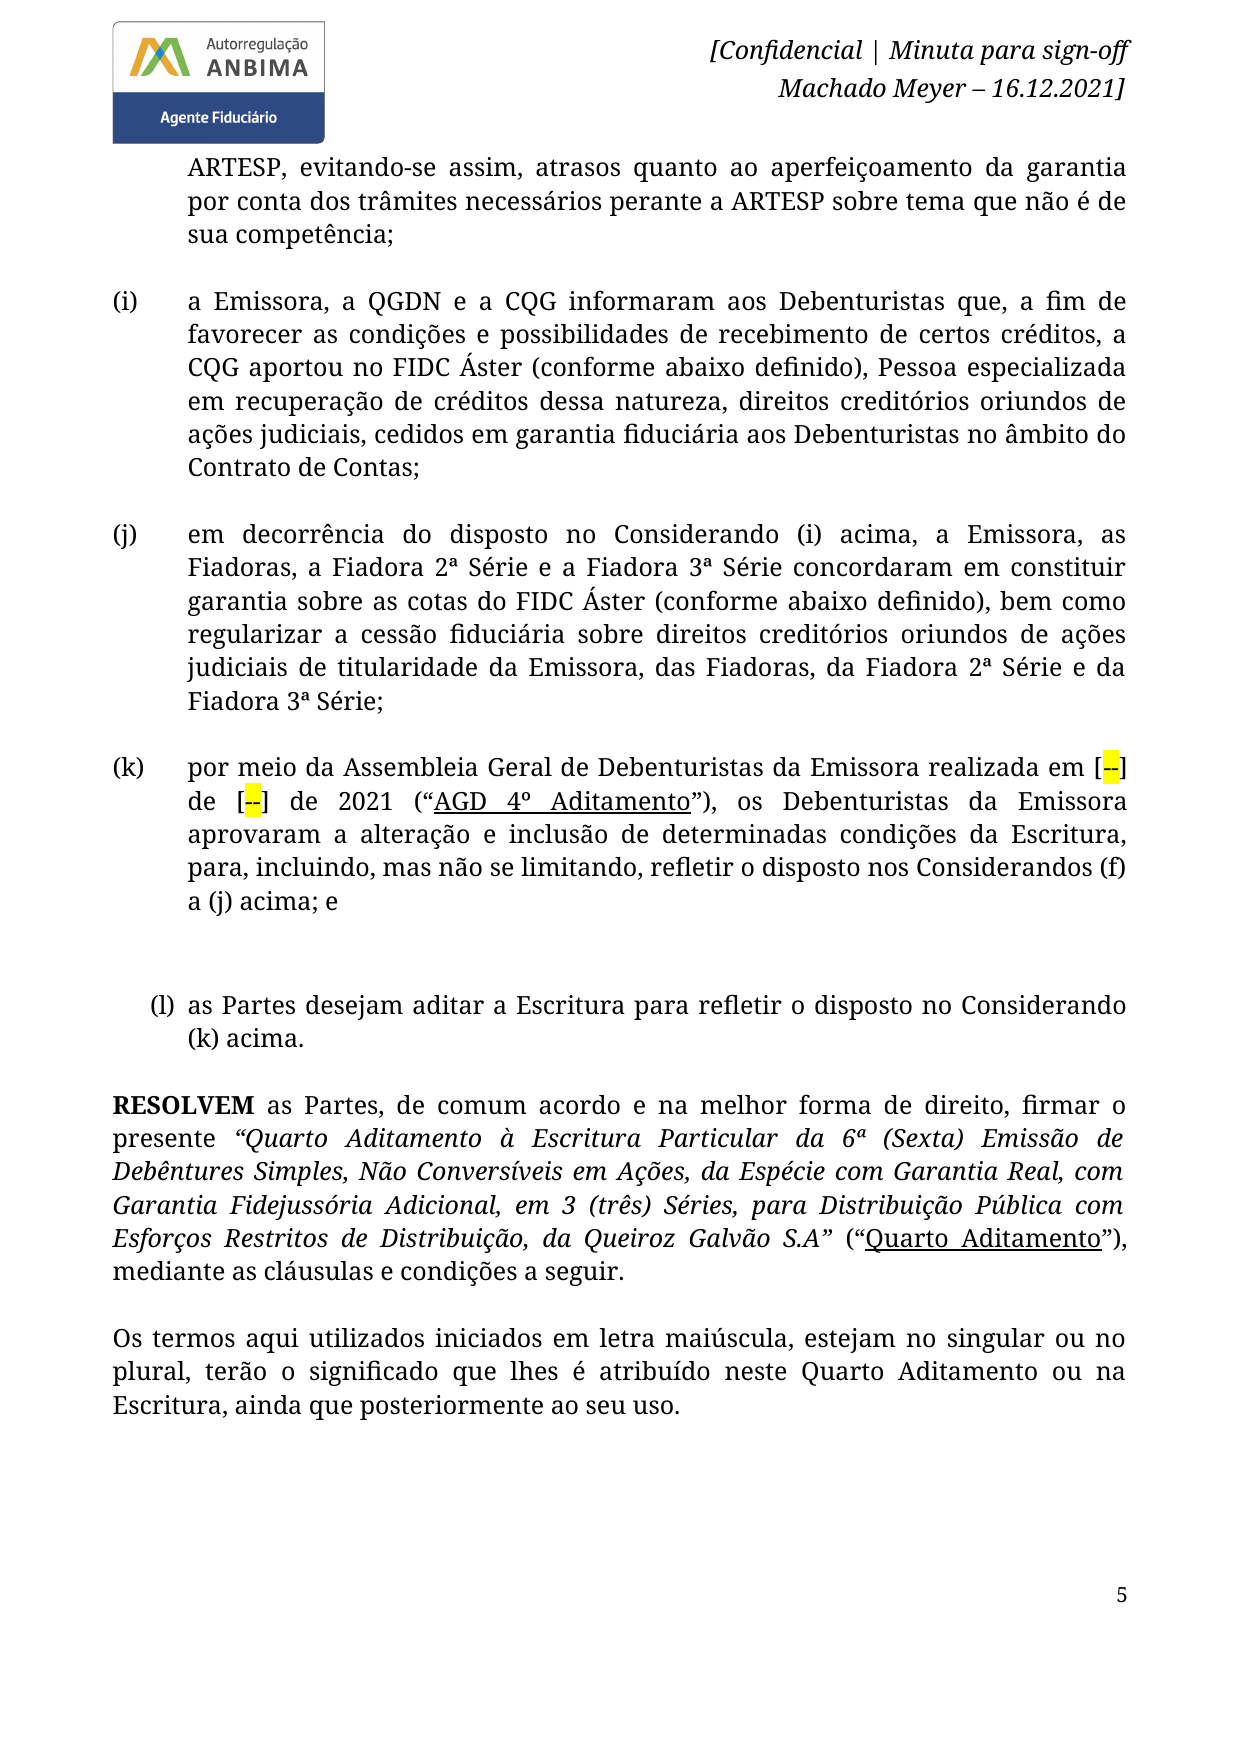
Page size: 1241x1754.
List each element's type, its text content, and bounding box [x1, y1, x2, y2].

list as Partes desejam aditar a Escritura para refletir o disposto no Considerando (k) acima. [150, 987, 1128, 1054]
list por meio da Assembleia Geral de Debenturistas da Emissora realizada em [--] de [--] de 2021 (“AGD 4º Aditamento”), os Debenturistas da Emissora aprovaram a alteração e inclusão de determinadas condições da Escritura, para, incluindo, mas não se limitando, refletir o disposto nos Considerandos (f) a (j) acima; e [112, 750, 1128, 917]
text RESOLVEM as Partes, de comum acordo e na melhor forma de direito, firmar o presente “Quarto Aditamento à Escritura Particular da 6ª (Sexta) Emissão de Debêntures Simples, Não Conversíveis em Ações, da Espécie com Garantia Real, com Garantia Fidejussória Adicional, em 3 (três) Séries, para Distribuição Pública com Esforços Restritos de Distribuição, da Queiroz Galvão S.A” (“Quarto Aditamento”), mediante as cláusulas e condições a seguir. [112, 1087, 1128, 1287]
picture [112, 21, 325, 144]
list a Emissora, a QGDN e a CQG informaram aos Debenturistas que, a fim de favorecer as condições e possibilidades de recebimento de certos créditos, a CQG aportou no FIDC Áster (conforme abaixo definido), Pessoa especializada em recuperação de créditos dessa natureza, direitos creditórios oriundos de ações judiciais, cedidos em garantia fiduciária aos Debenturistas no âmbito do Contrato de Contas; [112, 283, 1128, 483]
text Os termos aqui utilizados iniciados em letra maiúscula, estejam no singular ou no plural, terão o significado que lhes é atribuído neste Quarto Aditamento ou na Escritura, ainda que posteriormente ao seu uso. [112, 1321, 1128, 1421]
list em decorrência do disposto no Considerando (i) acima, a Emissora, as Fiadoras, a Fiadora 2ª Série e a Fiadora 3ª Série concordaram em constituir garantia sobre as cotas do FIDC Áster (conforme abaixo definido), bem como regularizar a cessão fiduciária sobre direitos creditórios oriundos de ações judiciais de titularidade da Emissora, das Fiadoras, da Fiadora 2ª Série e da Fiadora 3ª Série; [112, 517, 1128, 717]
